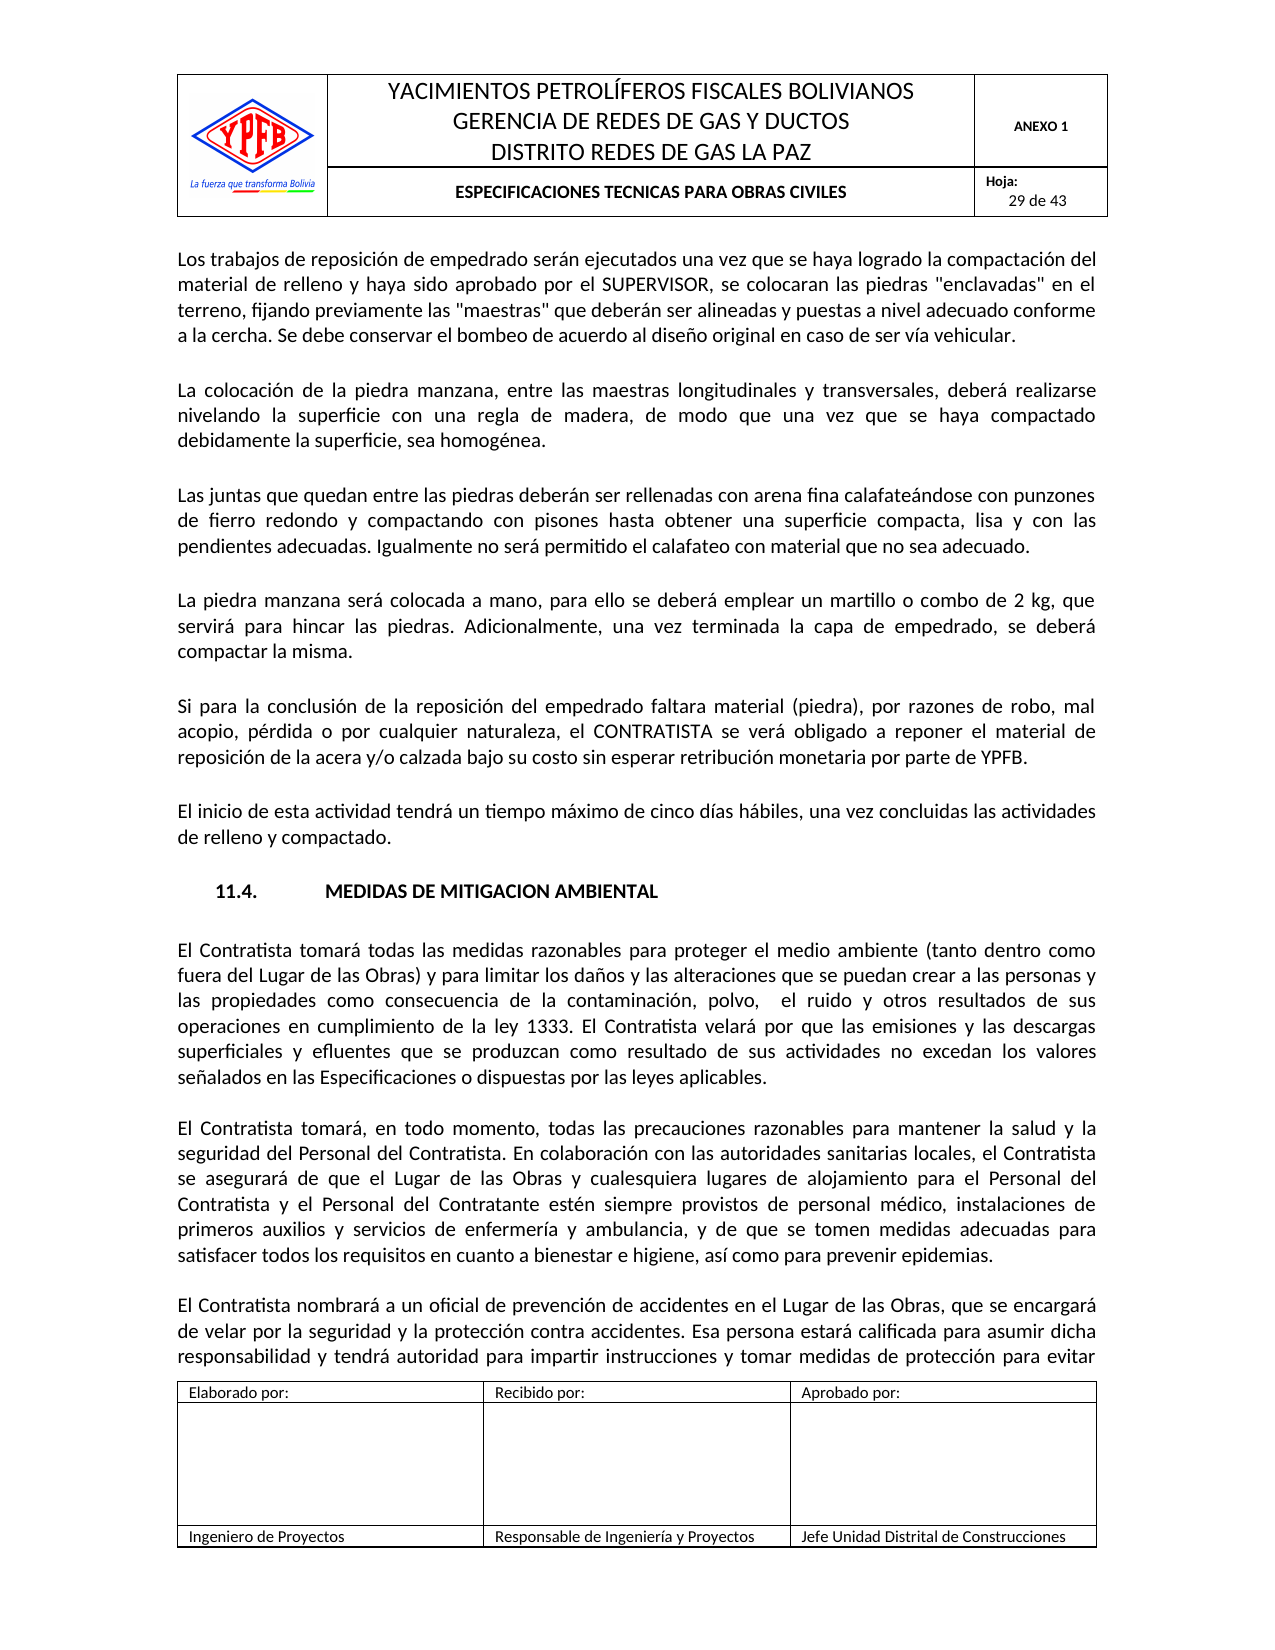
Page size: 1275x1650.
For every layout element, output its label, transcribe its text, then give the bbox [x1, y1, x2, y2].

list MEDIDAS DE MITIGACION AMBIENTAL [215, 878, 1098, 904]
text La colocación de la piedra manzana, entre las maestras longitudinales y transversales, deberá realizarse nivelando la superficie con una regla de madera, de modo que una vez que se haya compactado debidamente la superficie, sea homogénea. [177, 377, 1098, 453]
picture [188, 93, 316, 198]
text El inicio de esta actividad tendrá un tiempo máximo de cinco días hábiles, una vez concluidas las actividades de relleno y compactado. [177, 798, 1098, 849]
text Los trabajos de reposición de empedrado serán ejecutados una vez que se haya logrado la compactación del material de relleno y haya sido aprobado por el SUPERVISOR, se colocaran las piedras "enclavadas" en el terreno, fijando previamente las "maestras" que deberán ser alineadas y puestas a nivel adecuado conforme a la cercha. Se debe conservar el bombeo de acuerdo al diseño original en caso de ser vía vehicular. [177, 246, 1098, 348]
text Las juntas que quedan entre las piedras deberán ser rellenadas con arena fina calafateándose con punzones de fierro redondo y compactando con pisones hasta obtener una superficie compacta, lisa y con las pendientes adecuadas. Igualmente no será permitido el calafateo con material que no sea adecuado. [177, 482, 1098, 558]
text El Contratista tomará, en todo momento, todas las precauciones razonables para mantener la salud y la seguridad del Personal del Contratista. En colaboración con las autoridades sanitarias locales, el Contratista se asegurará de que el Lugar de las Obras y cualesquiera lugares de alojamiento para el Personal del Contratista y el Personal del Contratante estén siempre provistos de personal médico, instalaciones de primeros auxilios y servicios de enfermería y ambulancia, y de que se tomen medidas adecuadas para satisfacer todos los requisitos en cuanto a bienestar e higiene, así como para prevenir epidemias. [177, 1115, 1098, 1267]
text La piedra manzana será colocada a mano, para ello se deberá emplear un martillo o combo de 2 kg, que servirá para hincar las piedras. Adicionalmente, una vez terminada la capa de empedrado, se deberá compactar la misma. [177, 588, 1098, 664]
text Si para la conclusión de la reposición del empedrado faltara material (piedra), por razones de robo, mal acopio, pérdida o por cualquier naturaleza, el CONTRATISTA se verá obligado a reponer el material de reposición de la acera y/o calzada bajo su costo sin esperar retribución monetaria por parte de YPFB. [177, 693, 1098, 769]
text El Contratista tomará todas las medidas razonables para proteger el medio ambiente (tanto dentro como fuera del Lugar de las Obras) y para limitar los daños y las alteraciones que se puedan crear a las personas y las propiedades como consecuencia de la contaminación, polvo, el ruido y otros resultados de sus operaciones en cumplimiento de la ley 1333. El Contratista velará por que las emisiones y las descargas superficiales y efluentes que se produzcan como resultado de sus actividades no excedan los valores señalados en las Especificaciones o dispuestas por las leyes aplicables. [177, 937, 1098, 1089]
